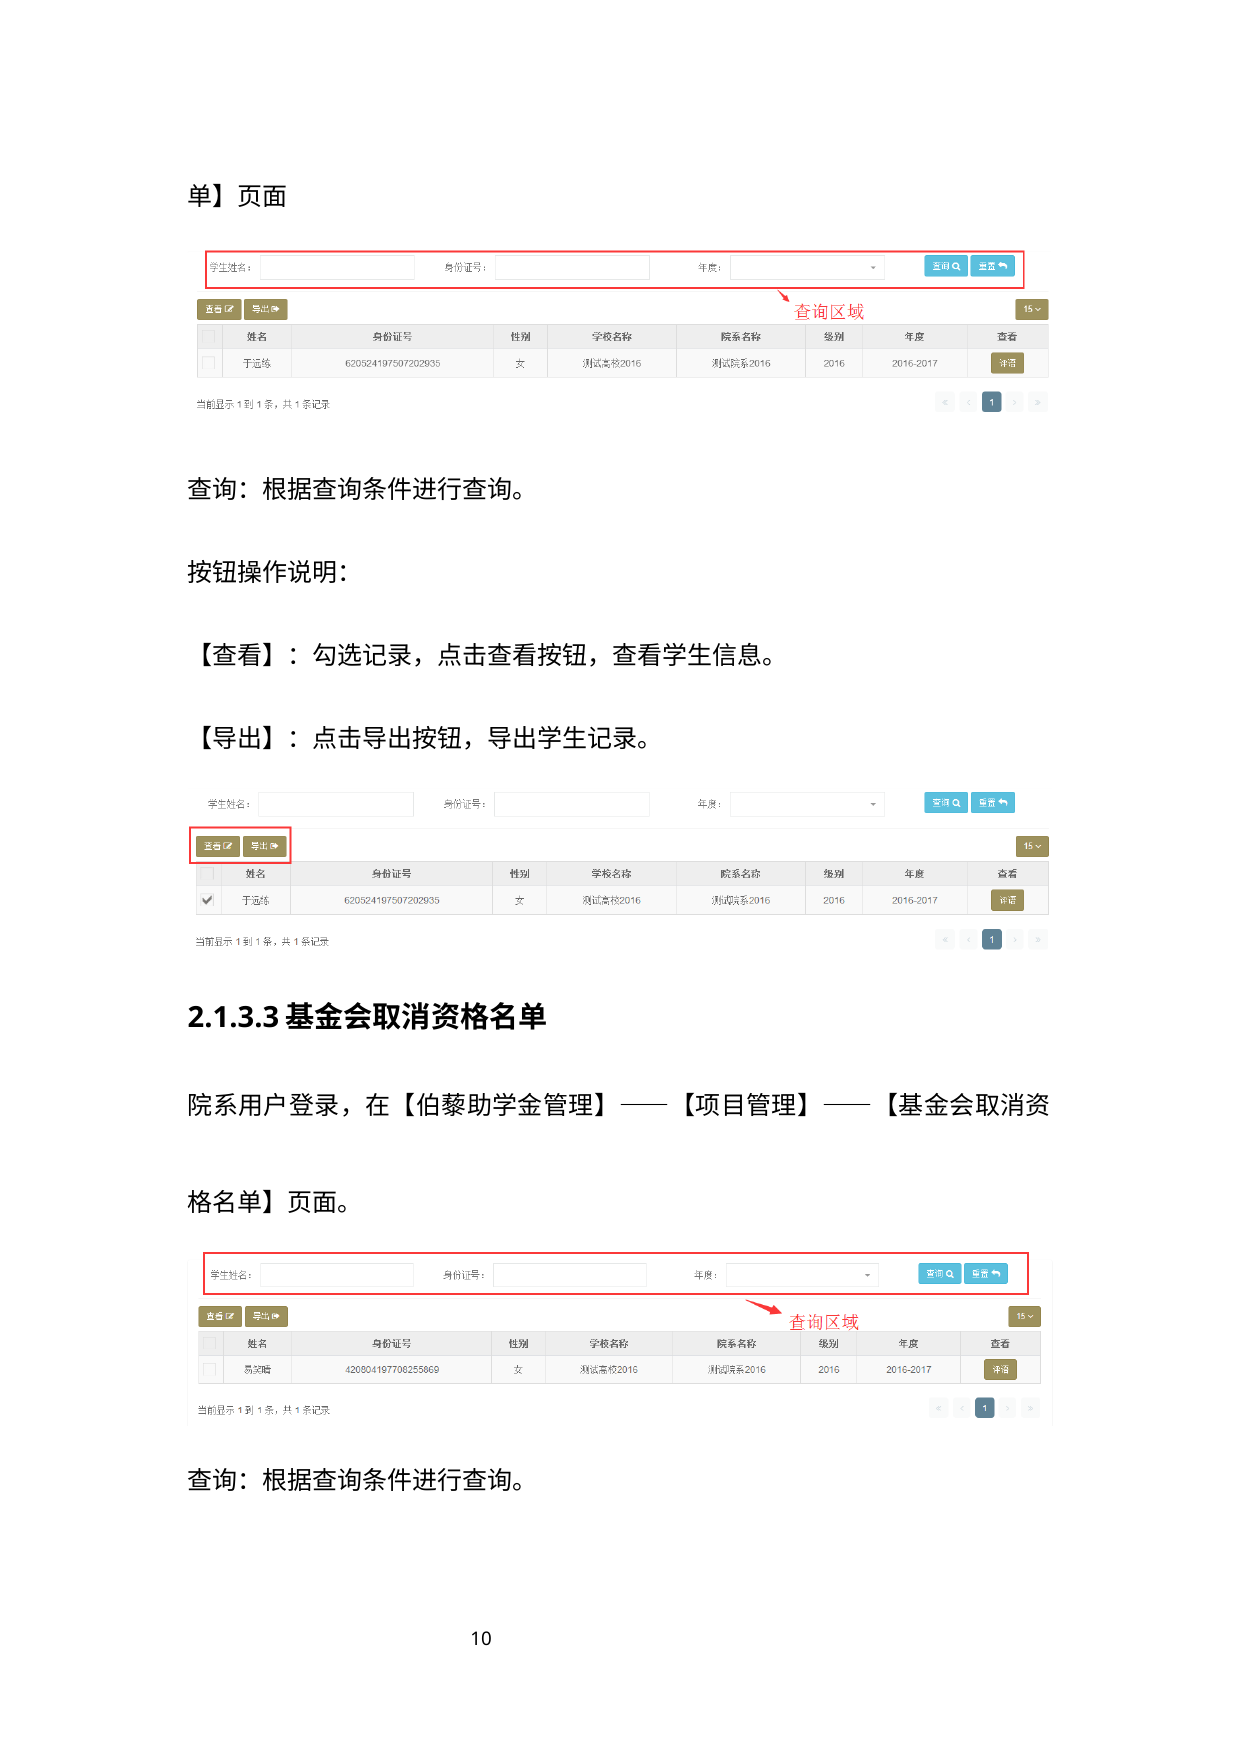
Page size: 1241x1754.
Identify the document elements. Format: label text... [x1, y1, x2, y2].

picture [187, 787, 1053, 969]
text 【导出】：点击导出按钮，导出学生记录。 [187, 704, 1053, 769]
text 查询：根据查询条件进行查询。 [187, 1446, 1053, 1511]
picture [187, 245, 1052, 417]
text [187, 162, 1053, 227]
subtitle 2.1.3.3基金会取消资格名单 [187, 982, 1053, 1047]
text 院系用户登录，在【伯藜助学金管理】——【项目管理】——【基金会取消资格名单】页面。 [187, 1071, 1053, 1233]
text 按钮操作说明： [187, 538, 1053, 603]
picture [187, 1251, 1053, 1426]
text 【查看】：勾选记录，点击查看按钮，查看学生信息。 [187, 621, 1053, 686]
text 查询：根据查询条件进行查询。 [187, 455, 1053, 520]
